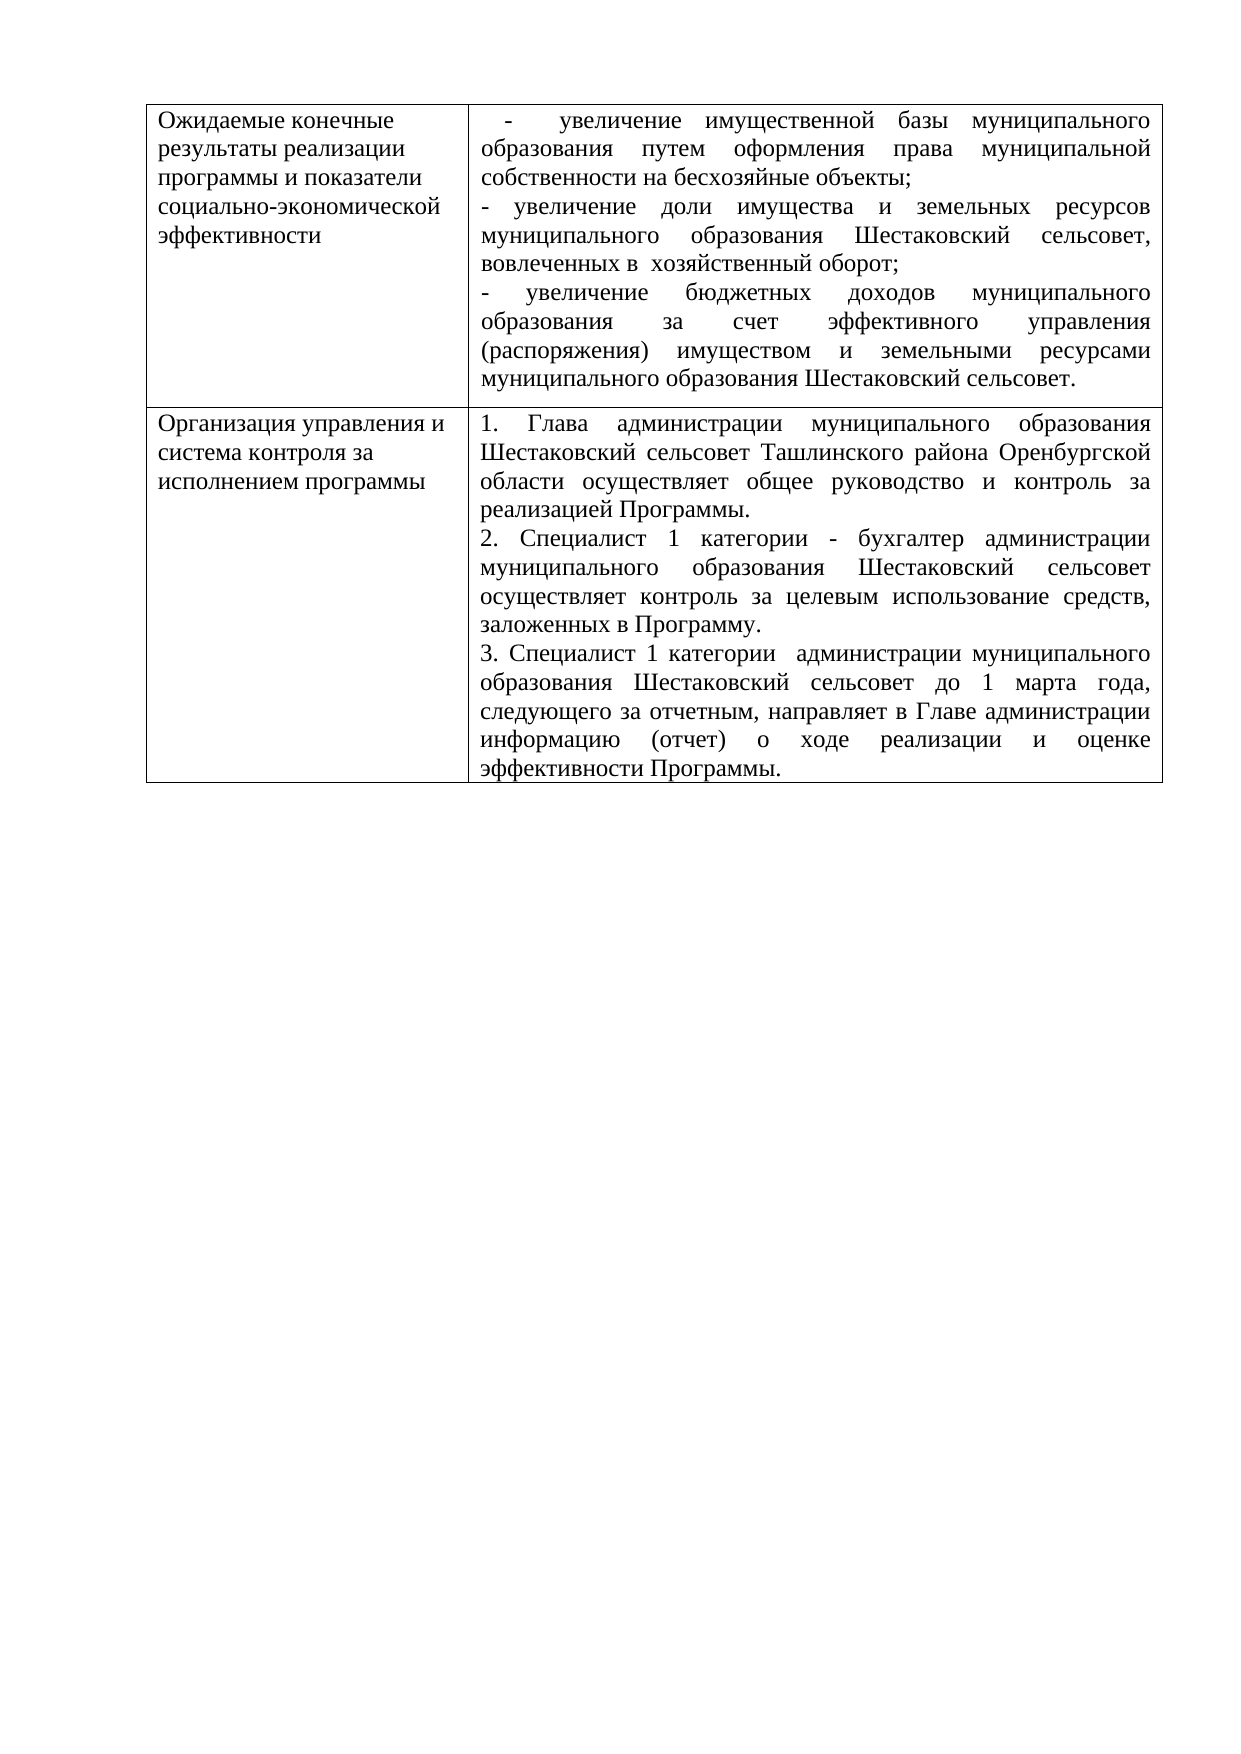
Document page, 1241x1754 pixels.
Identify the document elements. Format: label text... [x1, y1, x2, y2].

table_cell - увеличение имущественной базы муниципального образования путем оформления права муниципальной собственности на бесхозяйные объекты; - увеличение доли имущества и земельных ресурсов муниципального образования Шестаковский сельсовет, вовлеченных в хозяйственный оборот; - увеличение бюджетных доходов муниципального образования за счет эффективного управления (распоряжения) имуществом и земельными ресурсами муниципального образования Шестаковский сельсовет. [469, 105, 1162, 407]
table_cell 1. Глава администрации муниципального образования Шестаковский сельсовет Ташлинского района Оренбургской области осуществляет общее руководство и контроль за реализацией Программы. 2. Специалист 1 категории - бухгалтер администрации муниципального образования Шестаковский сельсовет осуществляет контроль за целевым использование средств, заложенных в Программу. 3. Специалист 1 категории администрации муниципального образования Шестаковский сельсовет до 1 марта года, следующего за отчетным, направляет в Главе администрации информацию (отчет) о ходе реализации и оценке эффективности Программы. [469, 408, 1162, 782]
table_cell Организация управления и система контроля за исполнением программы [147, 408, 468, 782]
table_cell Ожидаемые конечные результаты реализации программы и показатели социально-экономической эффективности [147, 105, 468, 407]
